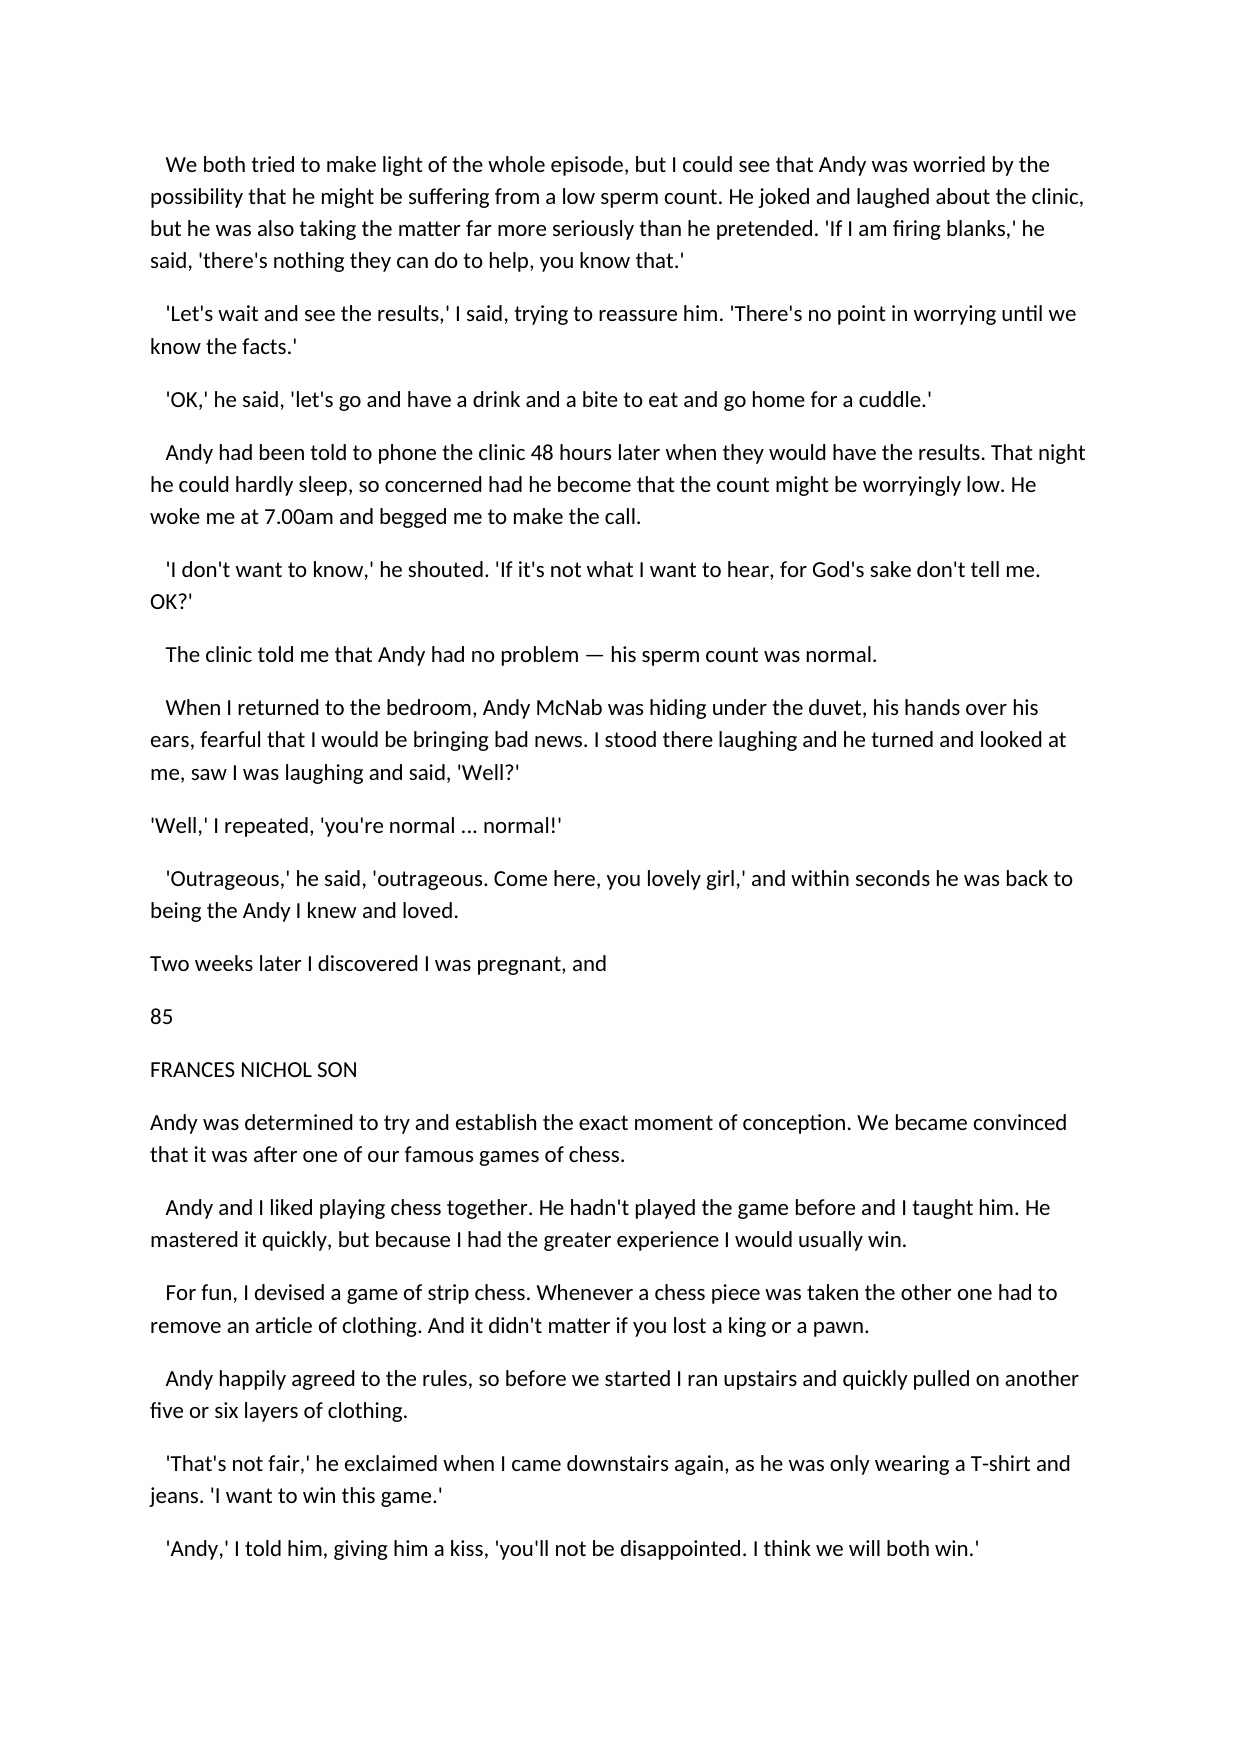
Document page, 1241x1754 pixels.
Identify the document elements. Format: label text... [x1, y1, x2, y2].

text FRANCES NICHOL SON [150, 1055, 1090, 1083]
text When I returned to the bedroom, Andy McNab was hiding under the duvet, his hands over his ears, fearful that I would be bringing bad news. I stood there laughing and he turned and looked at me, saw I was laughing and said, 'Well?' [150, 693, 1090, 786]
text For fun, I devised a game of strip chess. Whenever a chess piece was taken the other one had to remove an article of clothing. And it didn't matter if you lost a king or a pawn. [150, 1278, 1090, 1339]
text Andy was determined to try and establish the exact moment of conception. We became convinced that it was after one of our famous games of chess. [150, 1108, 1090, 1168]
text Andy had been told to phone the clinic 48 hours later when they would have the results. That night he could hardly sleep, so concerned had he become that the count might be worryingly low. He woke me at 7.00am and begged me to make the call. [150, 438, 1090, 530]
text Andy and I liked playing chess together. He hadn't played the game before and I taught him. He mastered it quickly, but because I had the greater experience I would usually win. [150, 1193, 1090, 1253]
text 85 [150, 1002, 1090, 1030]
text Two weeks later I discovered I was pregnant, and [150, 949, 1090, 977]
text 'Well,' I repeated, 'you're normal ... normal!' [150, 811, 1090, 839]
text 'Let's wait and see the results,' I said, trying to reassure him. 'There's no point in worrying until we know the facts.' [150, 299, 1090, 360]
text 'That's not fair,' he exclaimed when I came downstairs again, as he was only wearing a T-shirt and jeans. 'I want to win this game.' [150, 1449, 1090, 1509]
text 'I don't want to know,' he shouted. 'If it's not what I want to hear, for God's sake don't tell me. OK?' [150, 555, 1090, 615]
text 'OK,' he said, 'let's go and have a drink and a bite to eat and go home for a cuddle.' [150, 385, 1090, 413]
text The clinic told me that Andy had no problem — his sperm count was normal. [150, 640, 1090, 668]
text Andy happily agreed to the rules, so before we started I ran upstairs and quickly pulled on another five or six layers of clothing. [150, 1364, 1090, 1424]
text We both tried to make light of the whole episode, but I could see that Andy was worried by the possibility that he might be suffering from a low sperm count. He joked and laughed about the clinic, but he was also taking the matter far more seriously than he pretended. 'If I am firing blanks,' he said, 'there's nothing they can do to help, you know that.' [150, 150, 1090, 274]
text 'Andy,' I told him, giving him a kiss, 'you'll not be disappointed. I think we will both win.' [150, 1534, 1090, 1562]
text 'Outrageous,' he said, 'outrageous. Come here, you lovely girl,' and within seconds he was back to being the Andy I knew and loved. [150, 864, 1090, 924]
